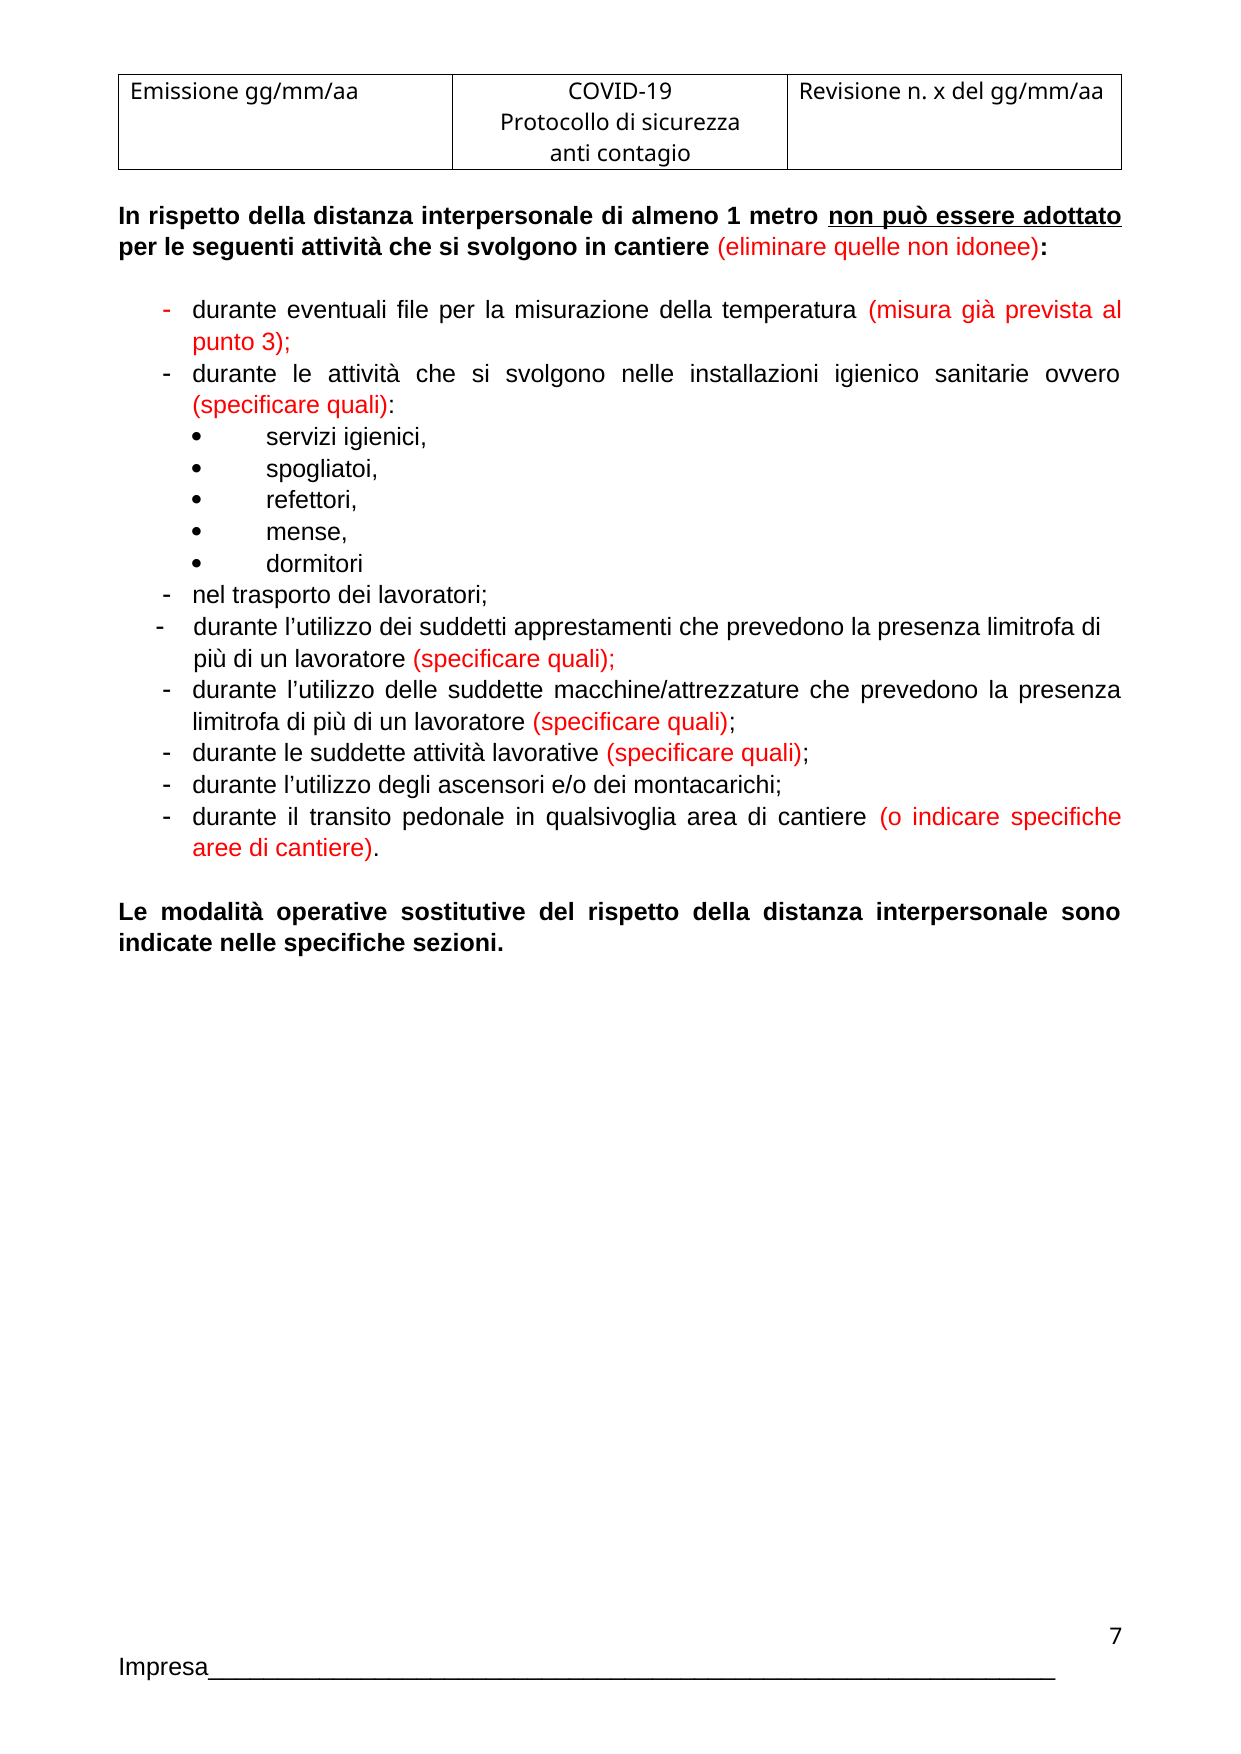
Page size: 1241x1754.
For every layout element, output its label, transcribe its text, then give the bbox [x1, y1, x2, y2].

list mense, [192, 517, 1122, 546]
list dormitori [192, 549, 1122, 577]
text In rispetto della distanza interpersonale di almeno 1 metro non può essere adottato per le seguenti attività che si svolgono in cantiere (eliminare quelle non idonee): [118, 201, 1122, 261]
list servizi igienici, [192, 422, 1122, 451]
list durante le suddette attività lavorative (specificare quali); [162, 738, 1122, 767]
list durante eventuali file per la misurazione della temperatura (misura già prevista al punto 3); [162, 296, 1122, 356]
text Le modalità operative sostitutive del rispetto della distanza interpersonale sono indicate nelle specifiche sezioni. [118, 897, 1122, 957]
list nel trasporto dei lavoratori; [162, 580, 1122, 609]
list durante l’utilizzo delle suddette macchine/attrezzature che prevedono la presenza limitrofa di più di un lavoratore (specificare quali); [162, 675, 1122, 736]
list durante il transito pedonale in qualsivoglia area di cantiere (o indicare specifiche aree di cantiere). [162, 802, 1122, 862]
list refettori, [192, 485, 1122, 514]
list spogliatoi, [192, 454, 1122, 482]
list durante le attività che si svolgono nelle installazioni igienico sanitarie ovvero (specificare quali): [162, 359, 1122, 419]
list durante l’utilizzo degli ascensori e/o dei montacarichi; [162, 770, 1122, 799]
list durante l’utilizzo dei suddetti apprestamenti che prevedono la presenza limitrofa di più di un lavoratore (specificare quali); [156, 612, 1122, 672]
